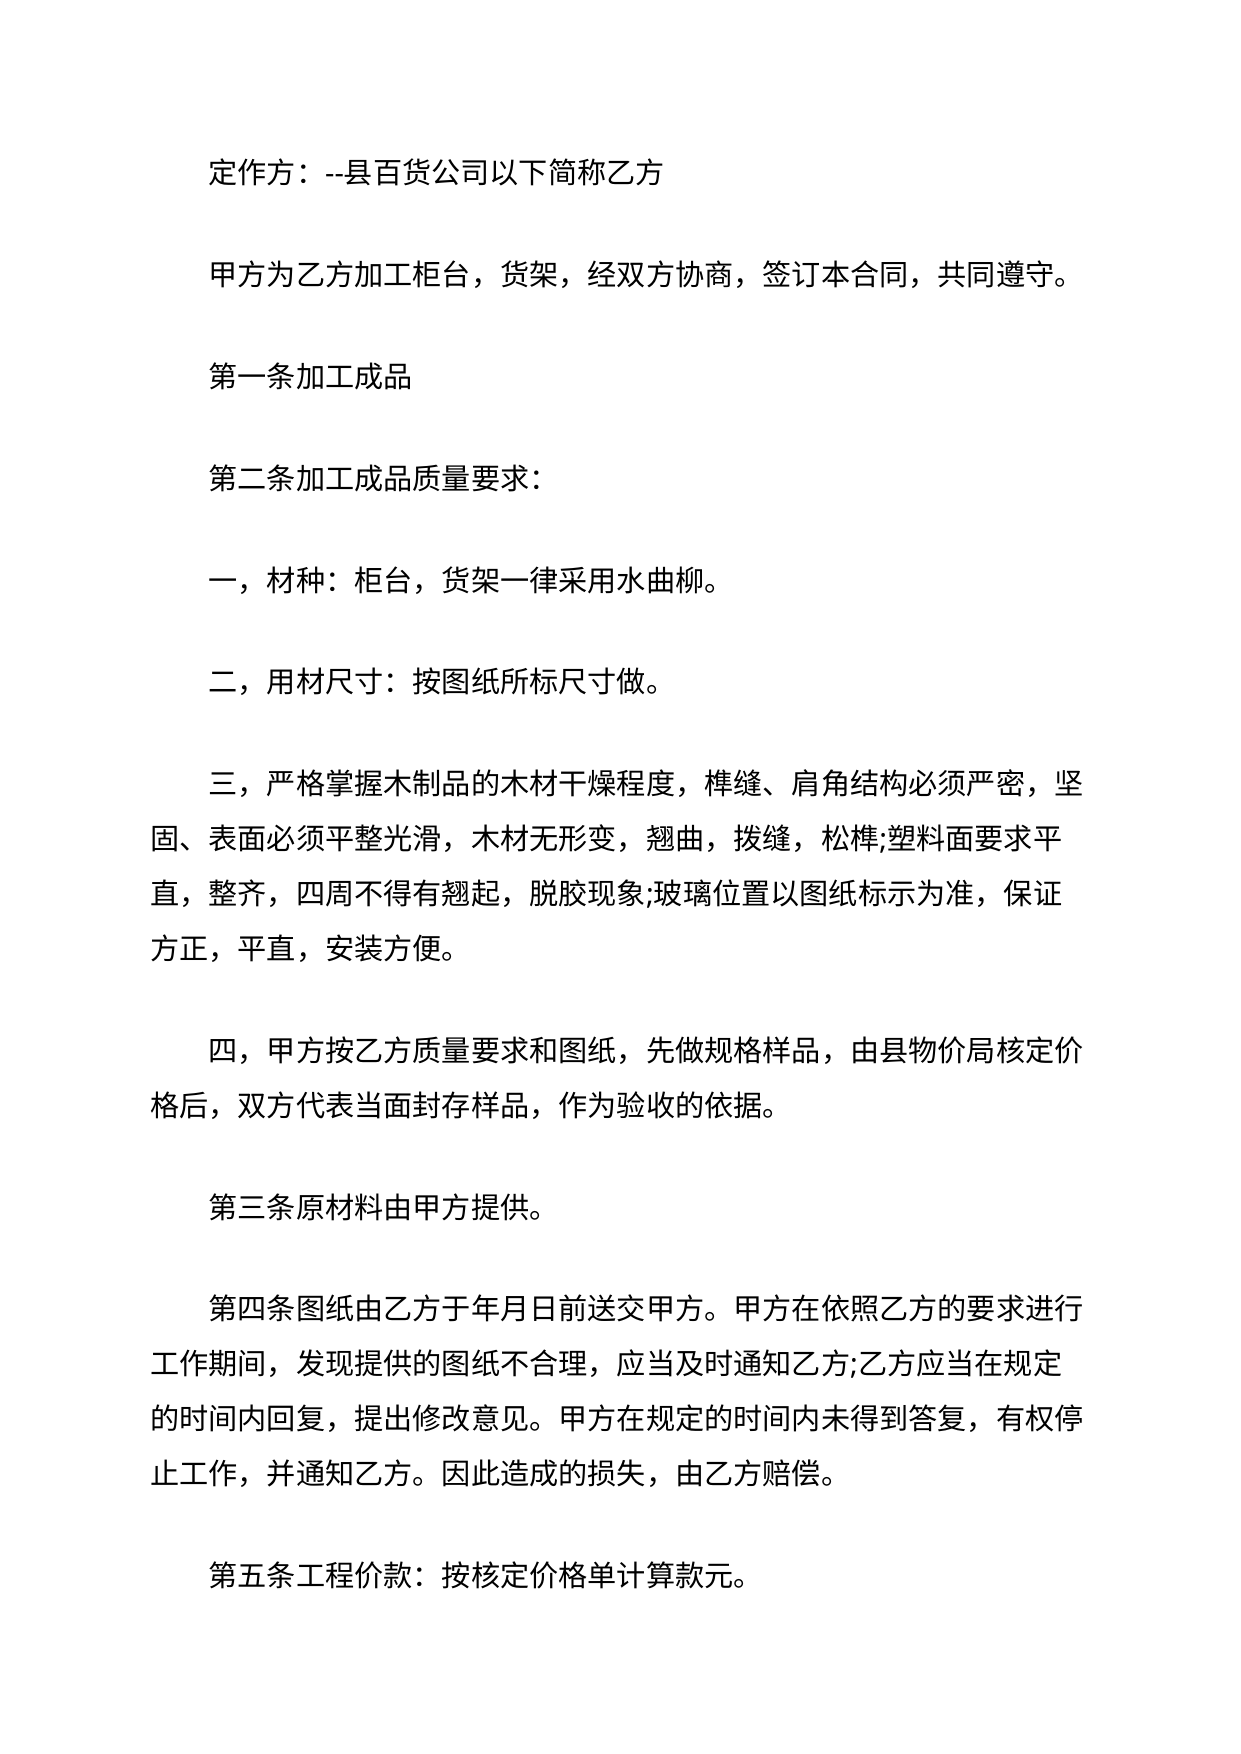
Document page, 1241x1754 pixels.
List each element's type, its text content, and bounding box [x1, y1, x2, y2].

text 三，严格掌握木制品的木材干燥程度，榫缝、肩角结构必须严密，坚固、表面必须平整光滑，木材无形变，翘曲，拨缝，松榫;塑料面要求平直，整齐，四周不得有翘起，脱胶现象;玻璃位置以图纸标示为准，保证方正，平直，安装方便。 [150, 761, 1090, 968]
text 第四条图纸由乙方于年月日前送交甲方。甲方在依照乙方的要求进行工作期间，发现提供的图纸不合理，应当及时通知乙方;乙方应当在规定的时间内回复，提出修改意见。甲方在规定的时间内未得到答复，有权停止工作，并通知乙方。因此造成的损失，由乙方赔偿。 [150, 1286, 1090, 1493]
text 甲方为乙方加工柜台，货架，经双方协商，签订本合同，共同遵守。 [150, 252, 1090, 294]
text 一，材种：柜台，货架一律采用水曲柳。 [150, 557, 1090, 599]
text 四，甲方按乙方质量要求和图纸，先做规格样品，由县物价局核定价格后，双方代表当面封存样品，作为验收的依据。 [150, 1027, 1090, 1125]
text 第五条工程价款：按核定价格单计算款元。 [150, 1552, 1090, 1595]
text 定作方：--县百货公司以下简称乙方 [150, 150, 1090, 192]
text 二，用材尺寸：按图纸所标尺寸做。 [150, 659, 1090, 701]
text 第二条加工成品质量要求： [150, 456, 1090, 498]
text 第三条原材料由甲方提供。 [150, 1184, 1090, 1226]
text 第一条加工成品 [150, 354, 1090, 396]
